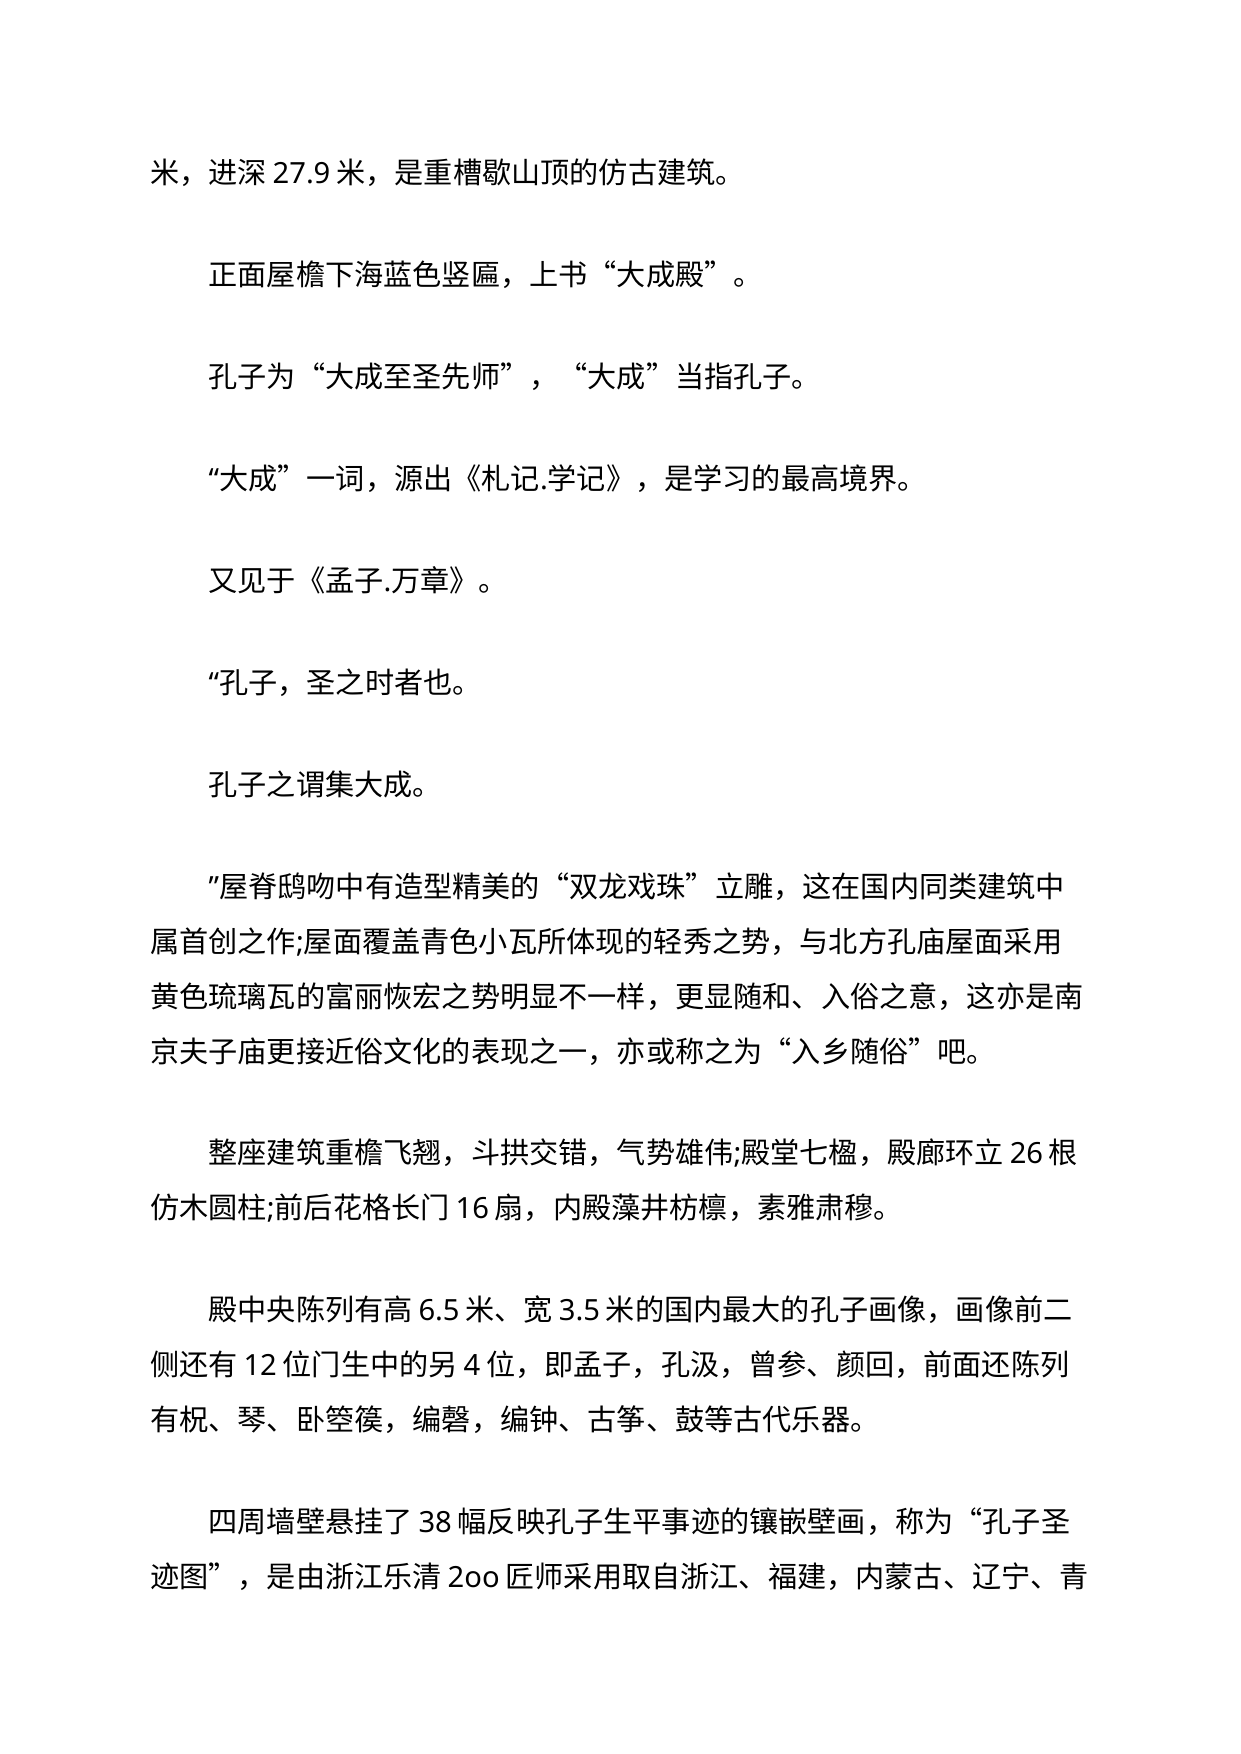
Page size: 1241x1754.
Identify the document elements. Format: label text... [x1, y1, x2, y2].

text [150, 150, 1090, 192]
text 殿中央陈列有高6.5米、宽3.5米的国内最大的孔子画像，画像前二侧还有12位门生中的另4位，即孟子，孔汲，曾参、颜回，前面还陈列有柷、琴、卧箜篌，编磬，编钟、古筝、鼓等古代乐器。 [150, 1287, 1090, 1439]
text “孔子，圣之时者也。 [150, 659, 1090, 702]
text 正面屋檐下海蓝色竖匾，上书“大成殿”。 [150, 252, 1090, 294]
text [150, 1499, 1090, 1596]
text 孔子之谓集大成。 [150, 761, 1090, 804]
text “大成”一词，源出《札记.学记》，是学习的最高境界。 [150, 456, 1090, 498]
text ”屋脊鸱吻中有造型精美的“双龙戏珠”立雕，这在国内同类建筑中属首创之作;屋面覆盖青色小瓦所体现的轻秀之势，与北方孔庙屋面采用黄色琉璃瓦的富丽恢宏之势明显不一样，更显随和、入俗之意，这亦是南京夫子庙更接近俗文化的表现之一，亦或称之为“入乡随俗”吧。 [150, 863, 1090, 1070]
text 又见于《孟子.万章》。 [150, 557, 1090, 600]
text 孔子为“大成至圣先师”，“大成”当指孔子。 [150, 354, 1090, 396]
text 整座建筑重檐飞翘，斗拱交错，气势雄伟;殿堂七楹，殿廊环立26根仿木圆柱;前后花格长门16扇，内殿藻井枋檩，素雅肃穆。 [150, 1130, 1090, 1227]
